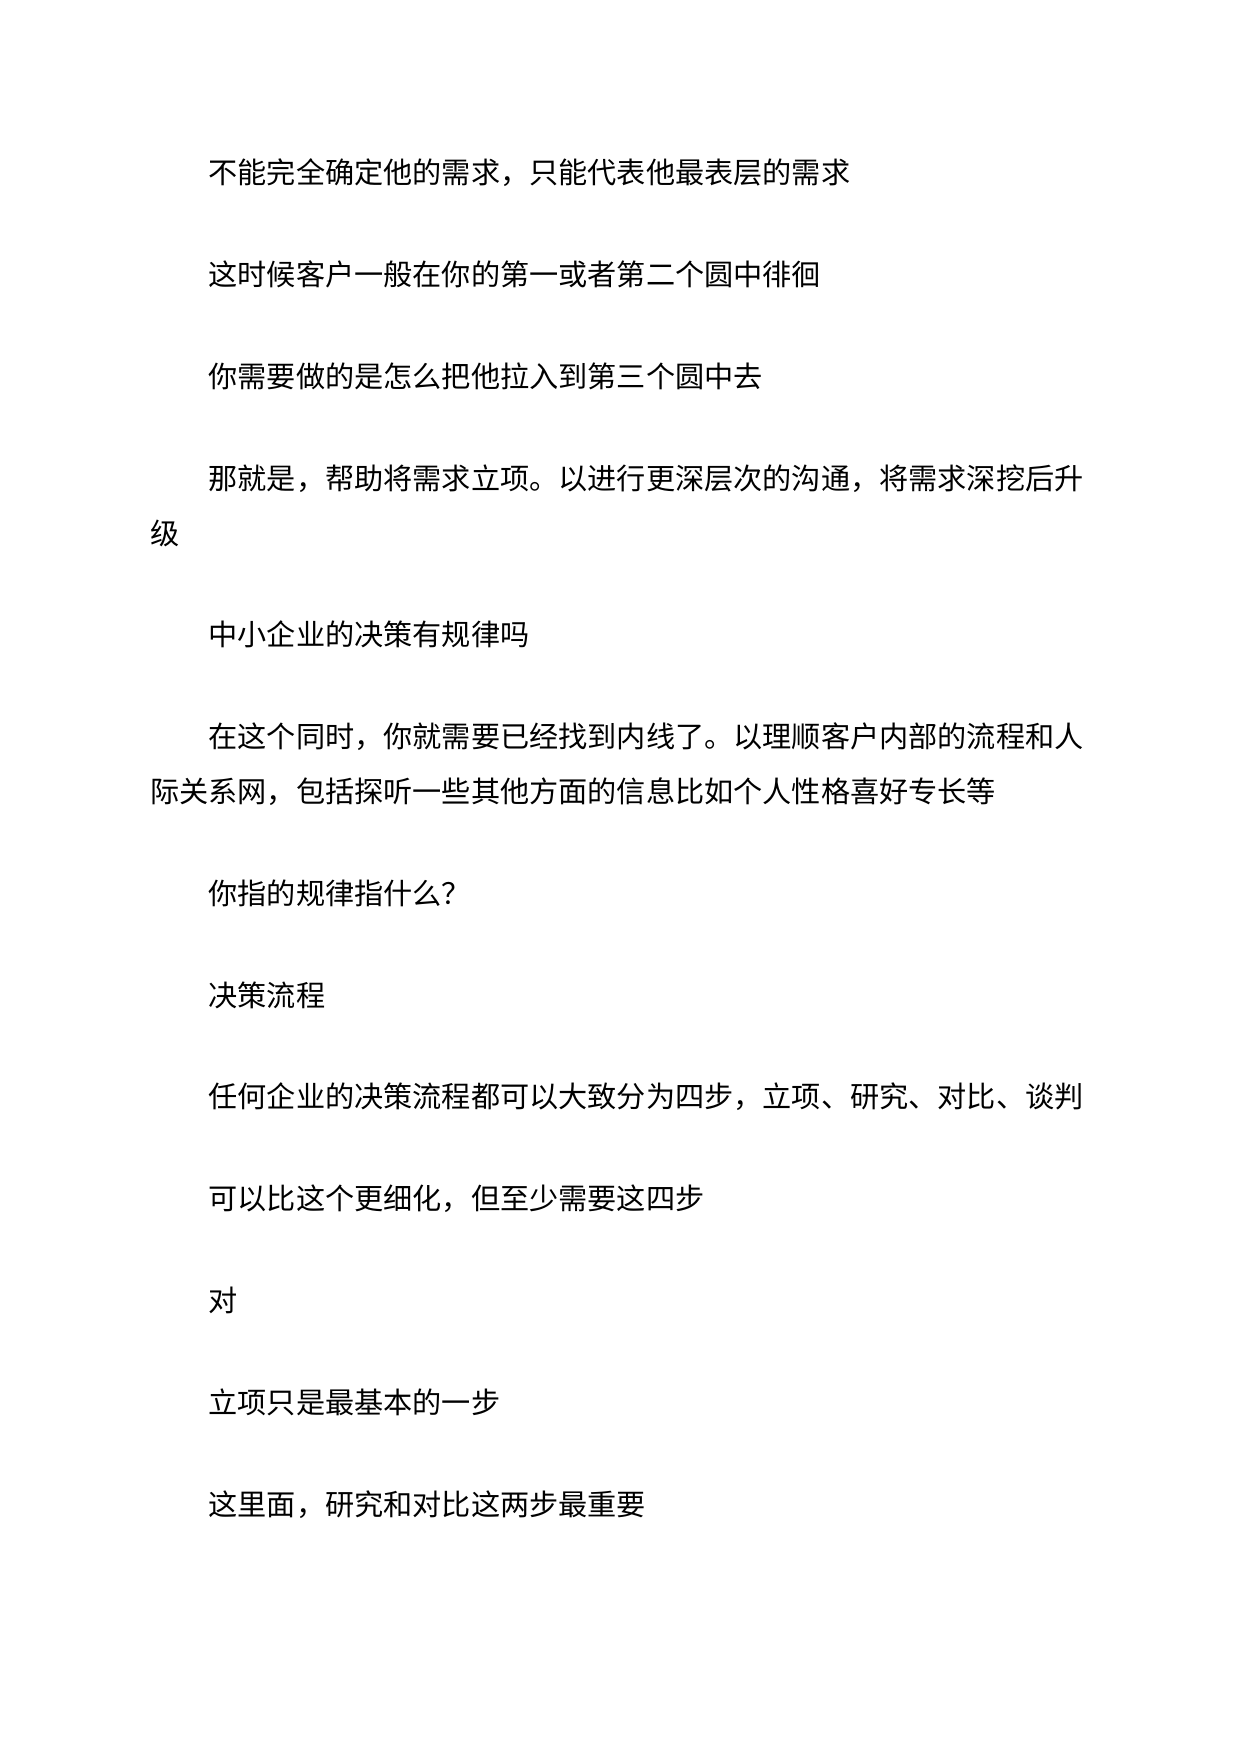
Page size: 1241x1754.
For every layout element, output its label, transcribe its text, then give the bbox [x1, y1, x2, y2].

text 这里面，研究和对比这两步最重要 [150, 1481, 1090, 1523]
text 立项只是最基本的一步 [150, 1379, 1090, 1422]
text 不能完全确定他的需求，只能代表他最表层的需求 [150, 150, 1090, 192]
text 中小企业的决策有规律吗 [150, 612, 1090, 654]
text 在这个同时，你就需要已经找到内线了。以理顺客户内部的流程和人际关系网，包括探听一些其他方面的信息比如个人性格喜好专长等 [150, 714, 1090, 811]
text 决策流程 [150, 972, 1090, 1014]
text 你指的规律指什么？ [150, 870, 1090, 913]
text 对 [150, 1277, 1090, 1320]
text 那就是，帮助将需求立项。以进行更深层次的沟通，将需求深挖后升级 [150, 455, 1090, 552]
text 这时候客户一般在你的第一或者第二个圆中徘徊 [150, 252, 1090, 294]
text 你需要做的是怎么把他拉入到第三个圆中去 [150, 353, 1090, 396]
text 任何企业的决策流程都可以大致分为四步，立项、研究、对比、谈判 [150, 1074, 1090, 1116]
text 可以比这个更细化，但至少需要这四步 [150, 1176, 1090, 1218]
